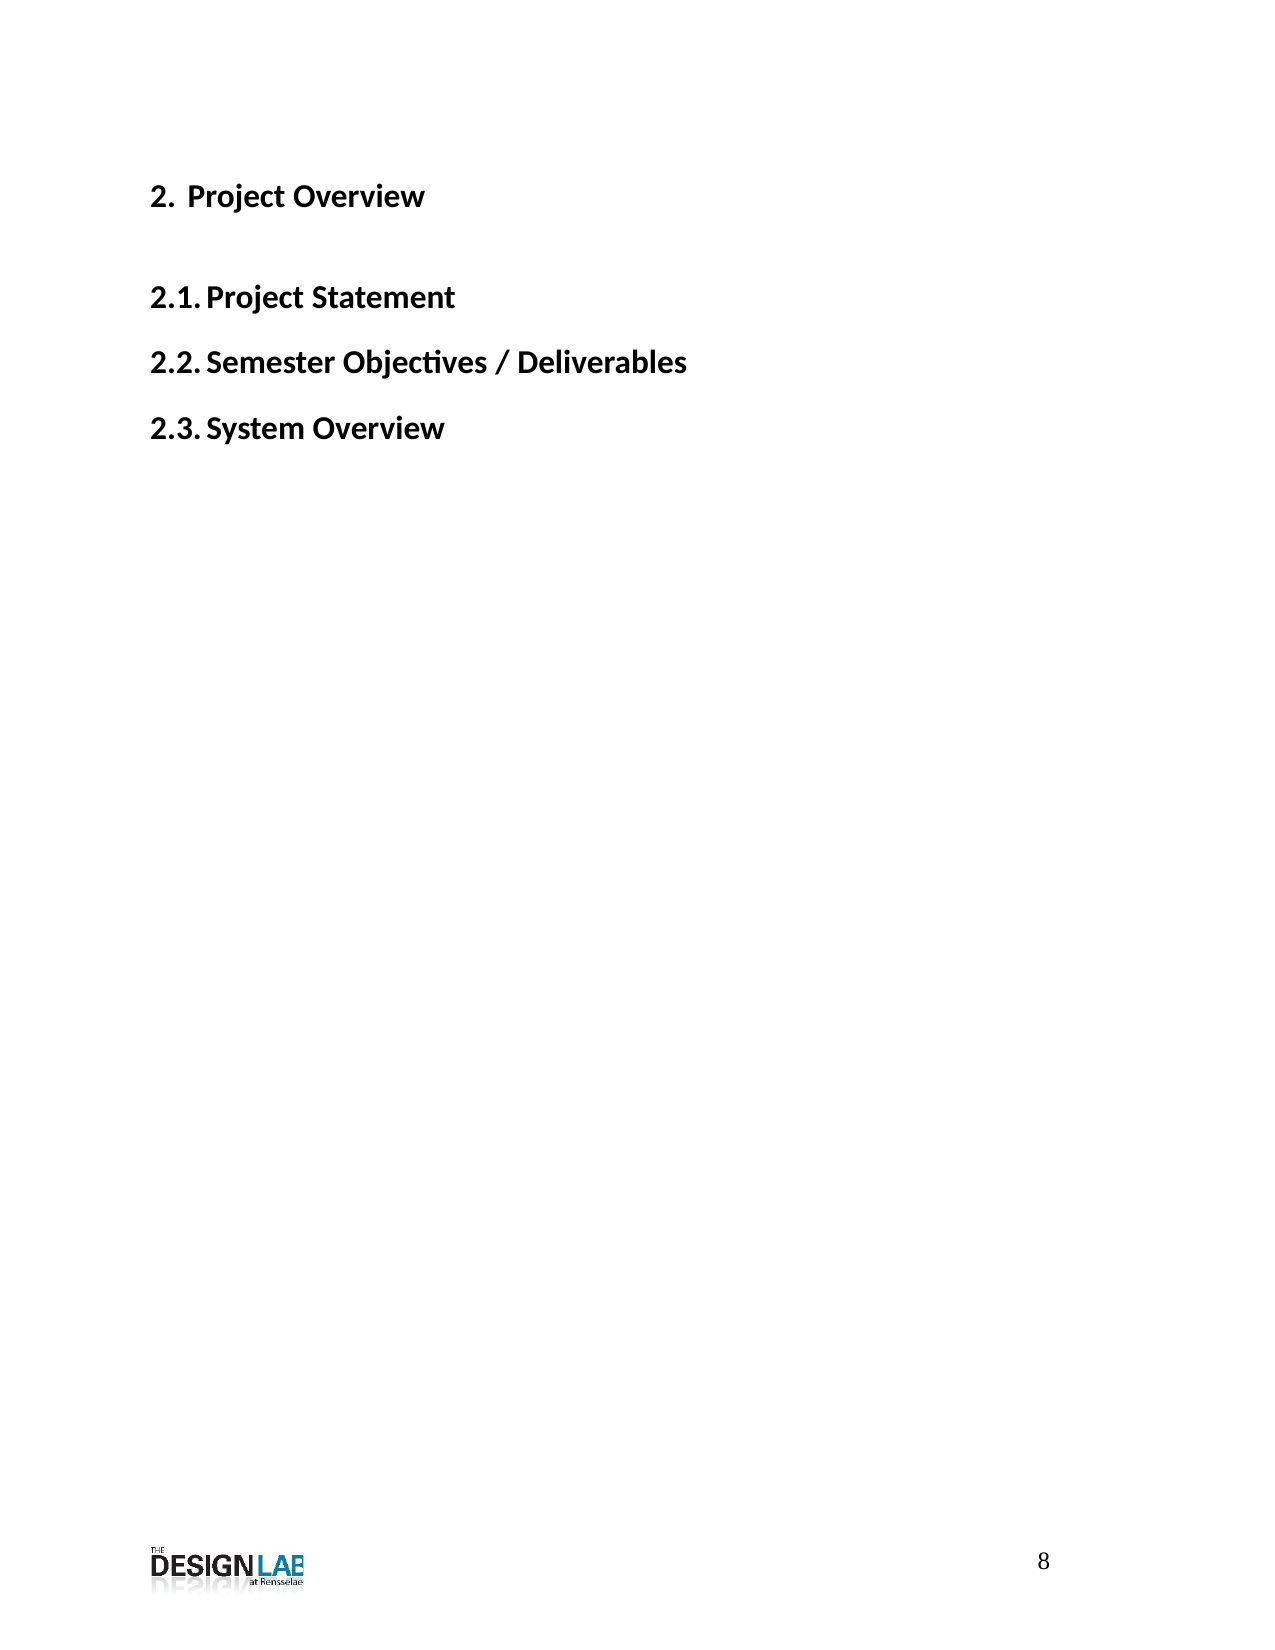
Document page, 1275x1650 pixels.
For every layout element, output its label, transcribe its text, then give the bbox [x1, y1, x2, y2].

subtitle System Overview [150, 407, 1125, 448]
picture [150, 1547, 303, 1595]
picture [295, 1558, 303, 1572]
subtitle Project Statement [150, 276, 1125, 316]
subtitle Project Overview [150, 175, 1125, 216]
subtitle Semester Objectives / Deliverables [150, 341, 1125, 382]
